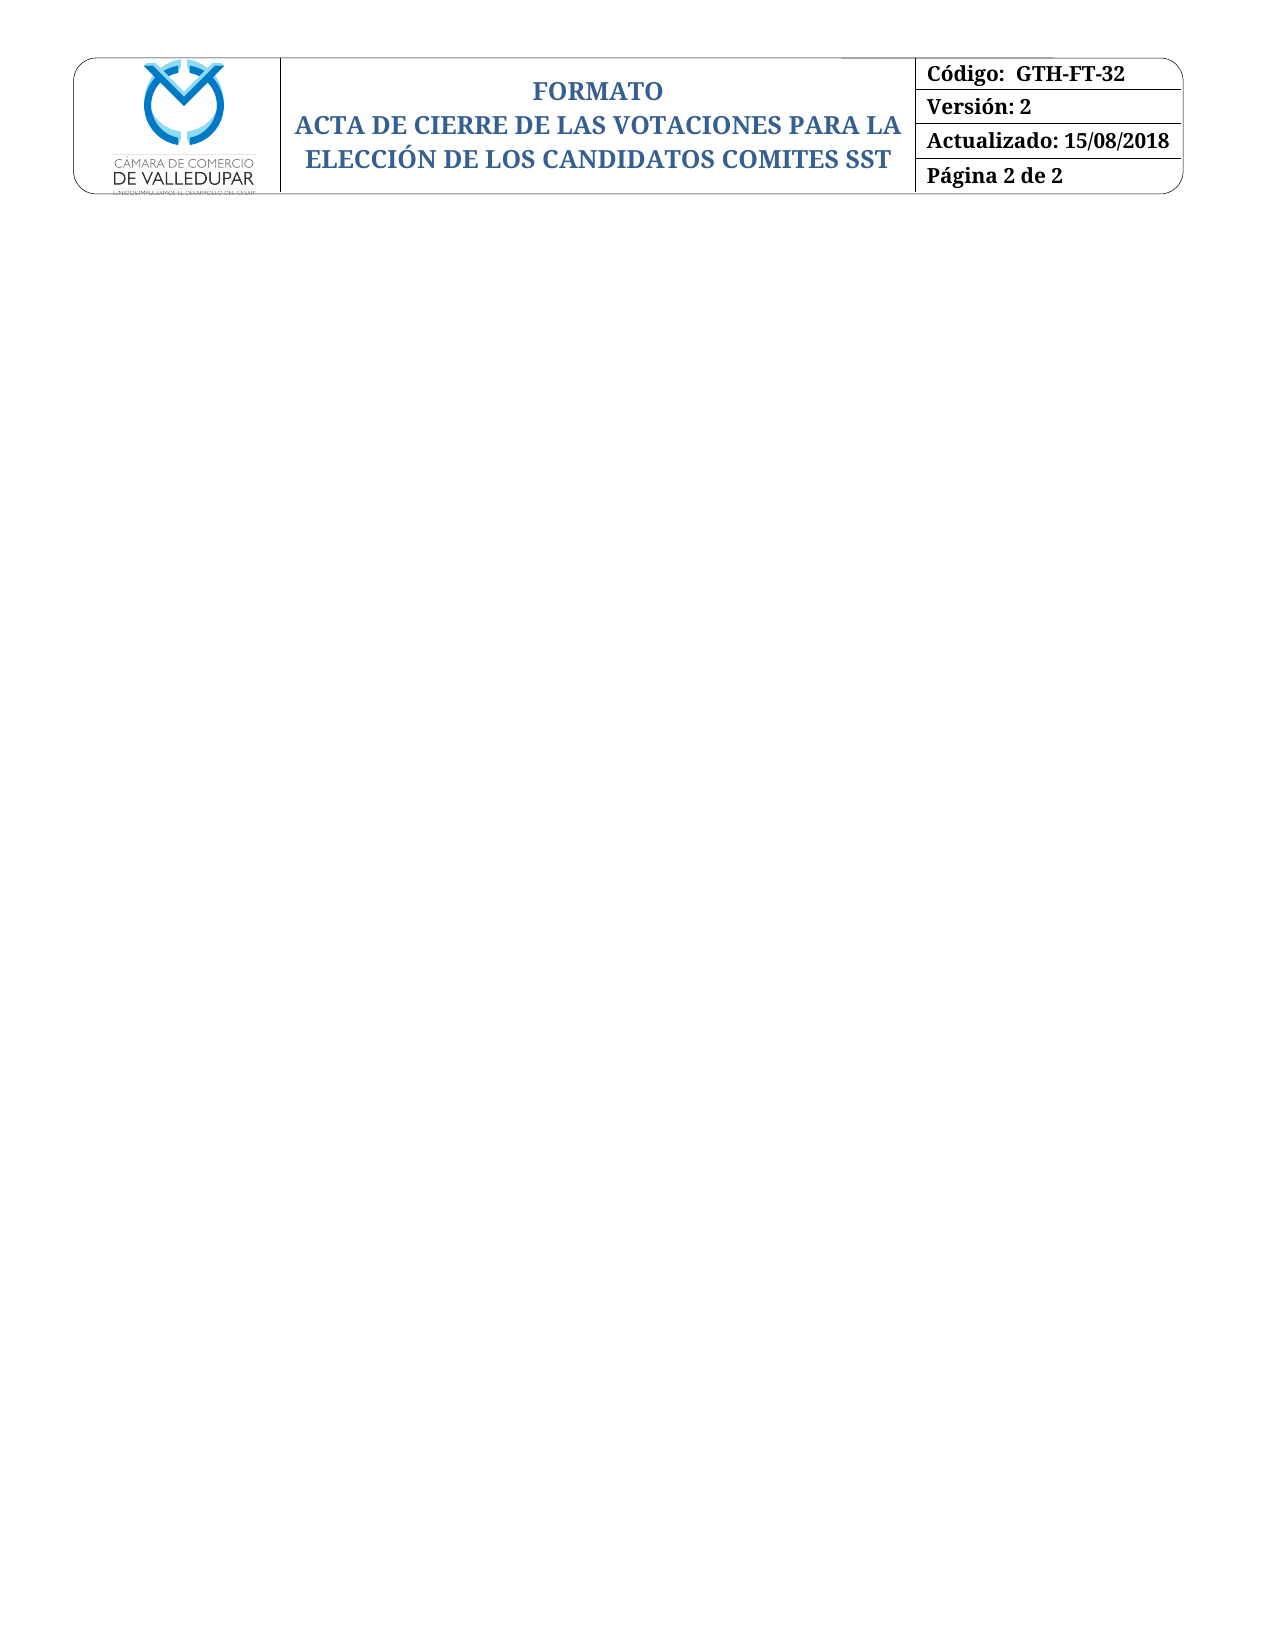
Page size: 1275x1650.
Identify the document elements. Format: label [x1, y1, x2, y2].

picture [112, 59, 256, 195]
